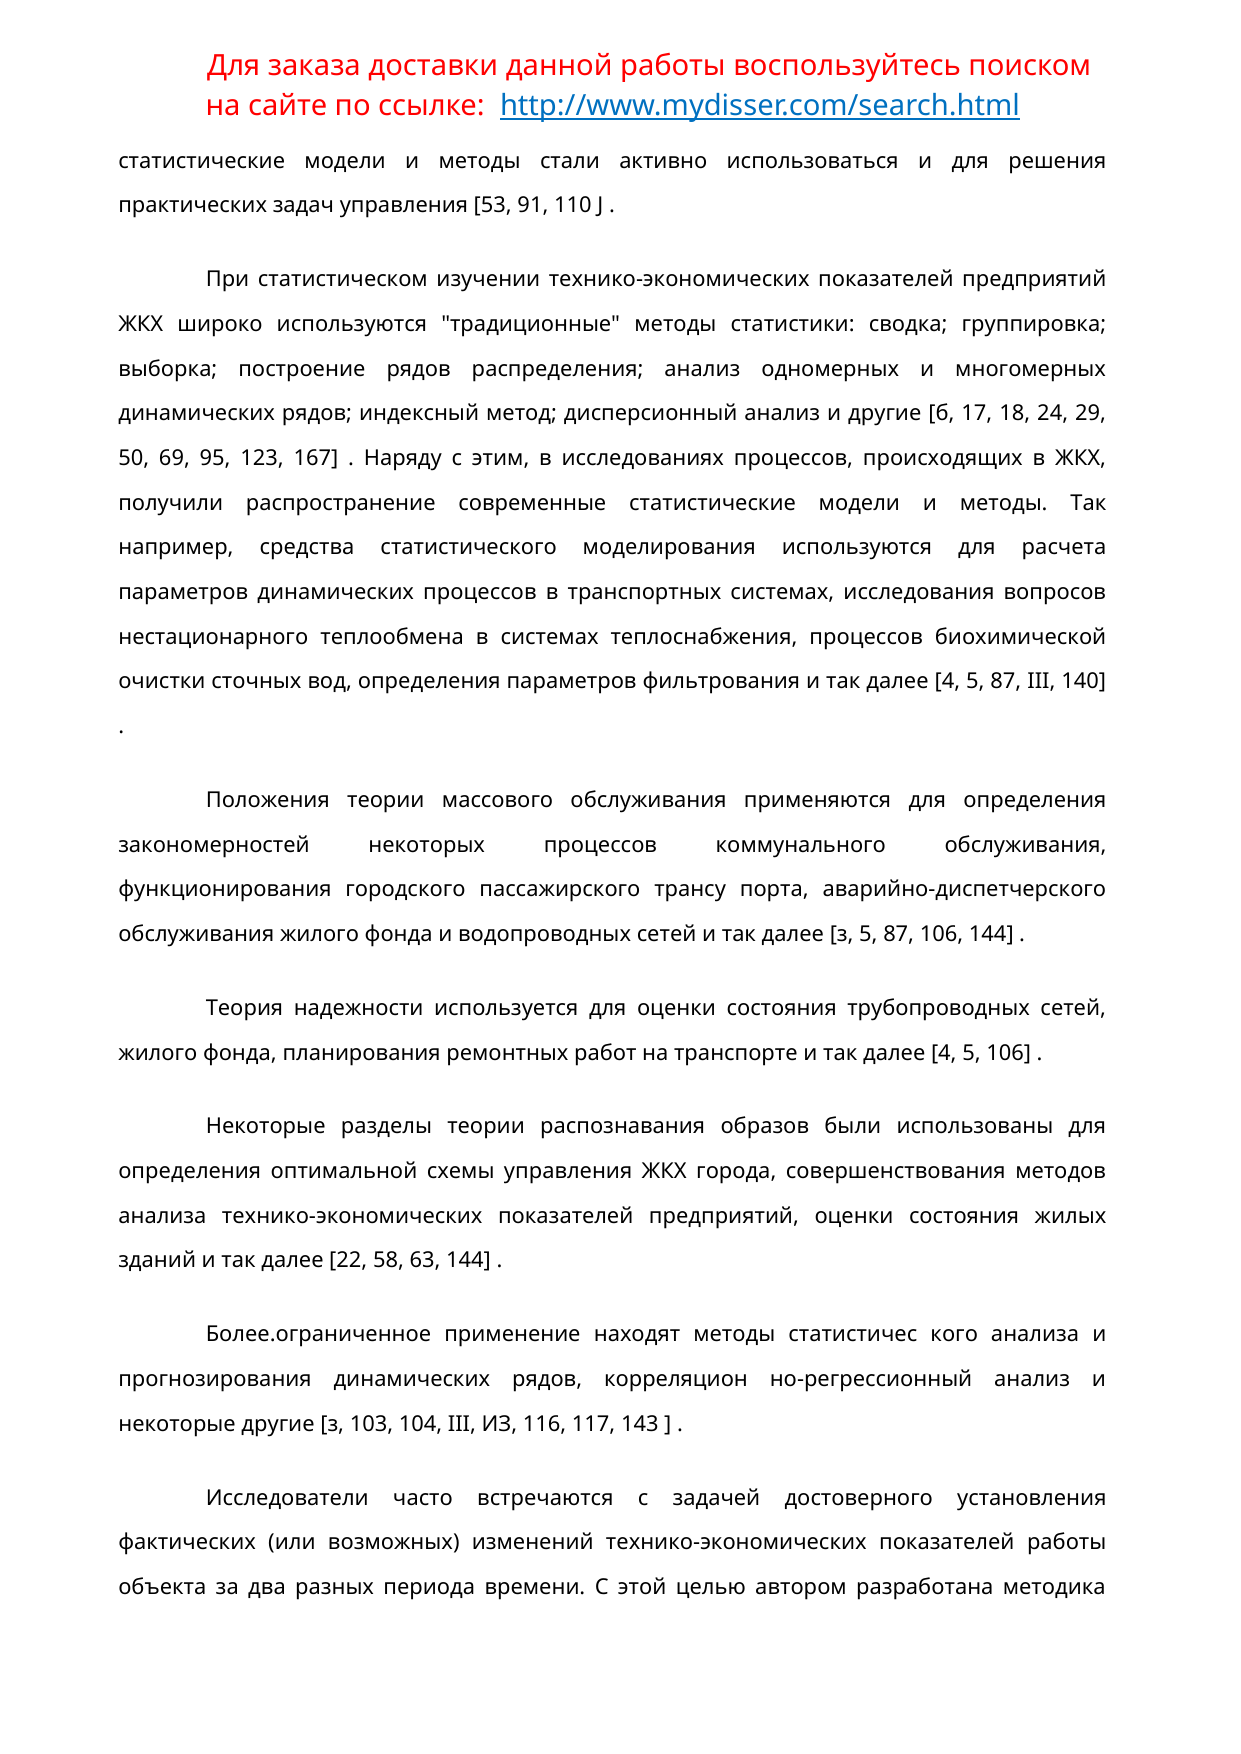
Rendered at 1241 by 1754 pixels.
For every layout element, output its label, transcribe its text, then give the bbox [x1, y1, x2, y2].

text При статистическом изучении технико-экономических показателей предприятий ЖКХ широко используются "традиционные" методы статистики: сводка; группировка; выборка; построение рядов распределения; анализ одномерных и многомерных динамических рядов; индексный метод; дисперсионный анализ и другие [б, 17, 18, 24, 29, 50, 69, 95, 123, 167] . Наряду с этим, в исследованиях процессов, происходящих в ЖКХ, получили распространение современные статистические модели и методы. Так например, средства статистического моделирования используются для расчета параметров динамических процессов в транспортных системах, исследования вопросов нестационарного теплообмена в системах теплоснабжения, процессов биохимической очистки сточных вод, определения параметров фильтрования и так далее [4, 5, 87, III, 140] . [118, 263, 1107, 740]
text Положения теории массового обслуживания применяются для определения закономерностей некоторых процессов коммунального обслуживания, функционирования городского пассажирского трансу порта, аварийно-диспетчерского обслуживания жилого фонда и водопроводных сетей и так далее [з, 5, 87, 106, 144] . [118, 784, 1107, 948]
text Более.ограниченное применение находят методы статистичес кого анализа и прогнозирования динамических рядов, корреляцион но-регрессионный анализ и некоторые другие [з, 103, 104, III, ИЗ, 116, 117, 143 ] . [118, 1318, 1107, 1437]
text Некоторые разделы теории распознавания образов были использованы для определения оптимальной схемы управления ЖКХ города, совершенствования методов анализа технико-экономических показателей предприятий, оценки состояния жилых зданий и так далее [22, 58, 63, 144] . [118, 1110, 1107, 1274]
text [118, 1481, 1107, 1601]
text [118, 144, 1107, 219]
text Теория надежности используется для оценки состояния трубопроводных сетей, жилого фонда, планирования ремонтных работ на транспорте и так далее [4, 5, 106] . [118, 992, 1107, 1066]
